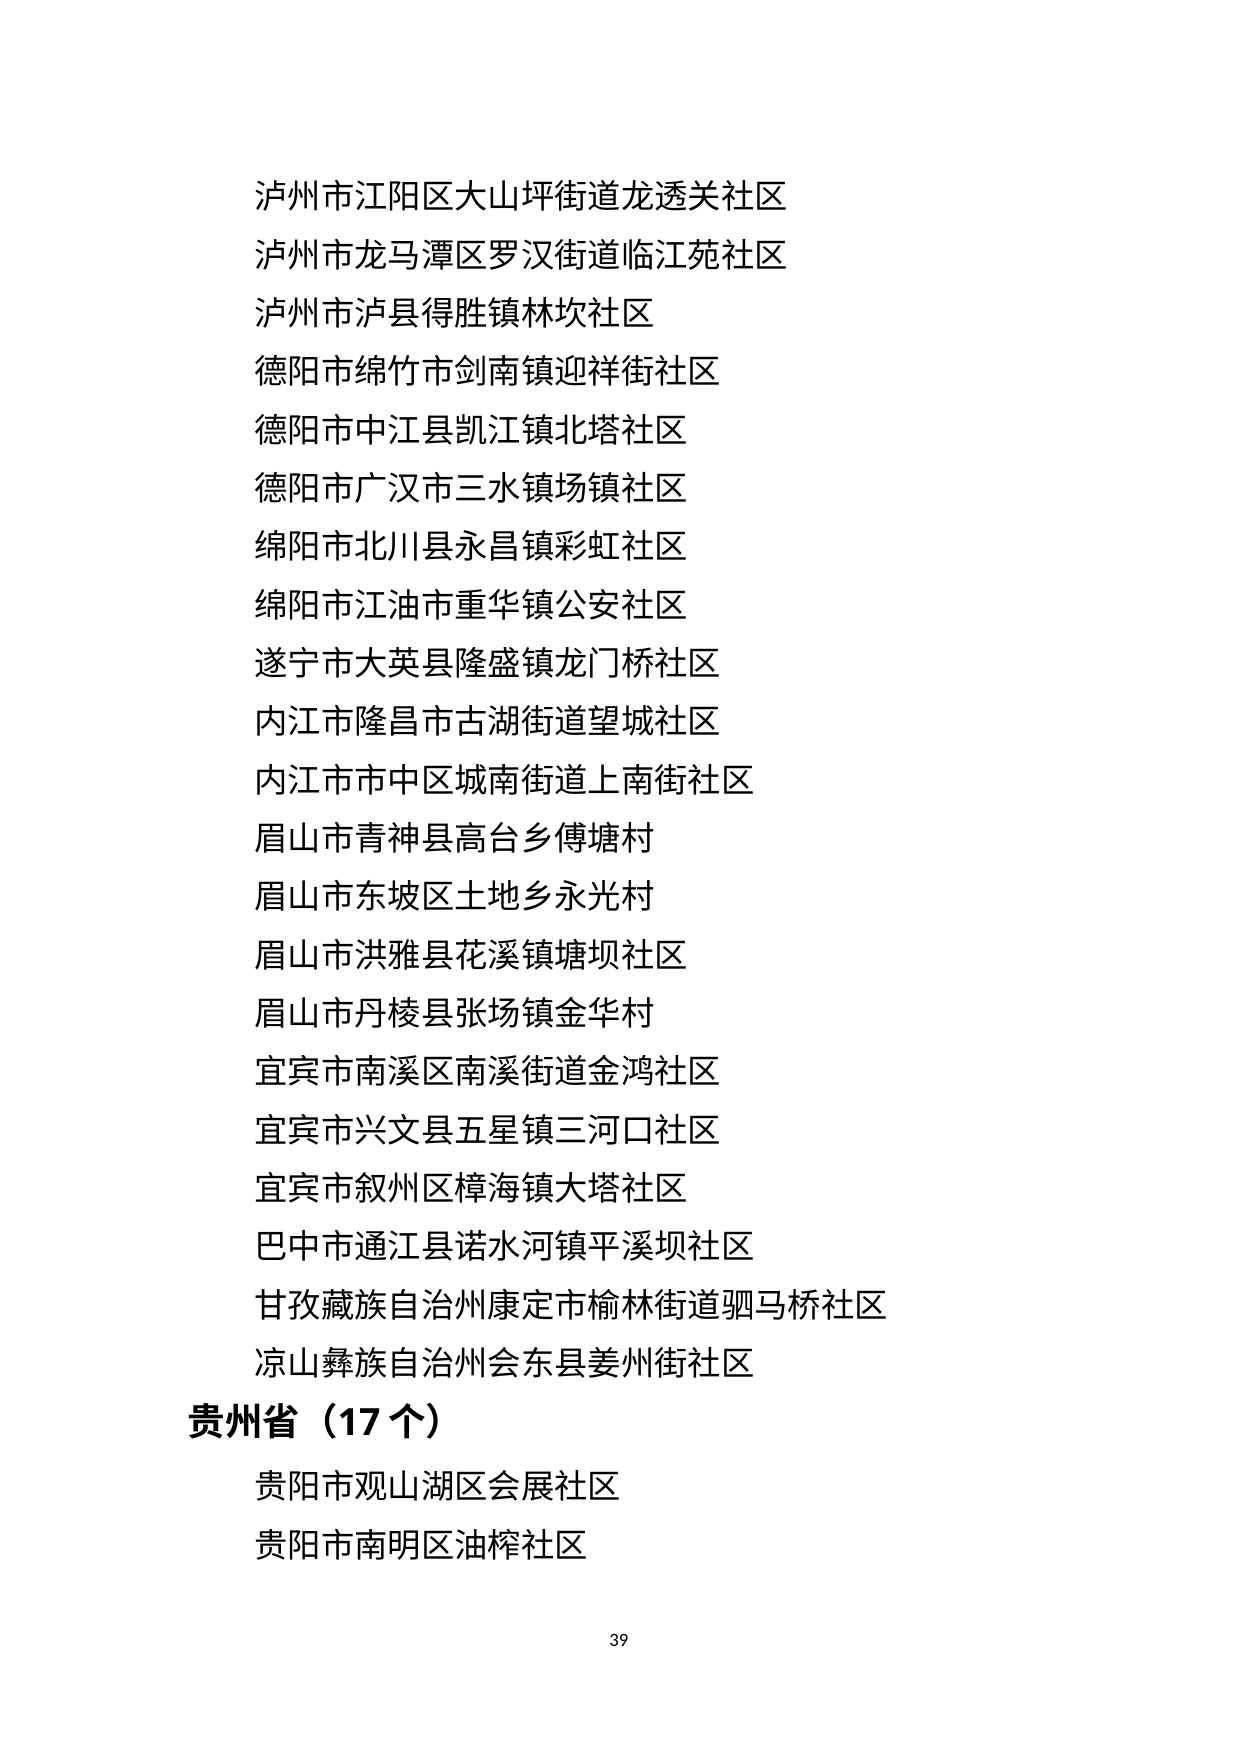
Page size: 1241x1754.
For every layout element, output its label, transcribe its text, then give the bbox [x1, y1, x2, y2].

text 泸州市龙马潭区罗汉街道临江苑社区 [187, 220, 1053, 279]
text 绵阳市北川县永昌镇彩虹社区 [187, 512, 1053, 570]
text 德阳市广汉市三水镇场镇社区 [187, 454, 1053, 512]
text 眉山市丹棱县张场镇金华村 [187, 979, 1053, 1037]
text 贵阳市南明区油榨社区 [187, 1510, 1053, 1569]
text 贵州省（17个） [187, 1387, 1053, 1452]
text 眉山市洪雅县花溪镇塘坝社区 [187, 920, 1053, 979]
text 内江市市中区城南街道上南街社区 [187, 745, 1053, 804]
text 德阳市绵竹市剑南镇迎祥街社区 [187, 337, 1053, 395]
text 泸州市江阳区大山坪街道龙透关社区 [187, 162, 1053, 220]
text 凉山彝族自治州会东县姜州街社区 [187, 1329, 1053, 1387]
text 眉山市青神县高台乡傅塘村 [187, 804, 1053, 862]
text 遂宁市大英县隆盛镇龙门桥社区 [187, 629, 1053, 687]
text 眉山市东坡区土地乡永光村 [187, 862, 1053, 920]
text 宜宾市兴文县五星镇三河口社区 [187, 1095, 1053, 1154]
text 德阳市中江县凯江镇北塔社区 [187, 395, 1053, 454]
text 绵阳市江油市重华镇公安社区 [187, 570, 1053, 629]
text 甘孜藏族自治州康定市榆林街道驷马桥社区 [187, 1270, 1053, 1329]
text 宜宾市叙州区樟海镇大塔社区 [187, 1154, 1053, 1212]
text 泸州市泸县得胜镇林坎社区 [187, 279, 1053, 337]
text 巴中市通江县诺水河镇平溪坝社区 [187, 1212, 1053, 1270]
text 贵阳市观山湖区会展社区 [187, 1452, 1053, 1510]
text 内江市隆昌市古湖街道望城社区 [187, 687, 1053, 745]
text 宜宾市南溪区南溪街道金鸿社区 [187, 1037, 1053, 1095]
